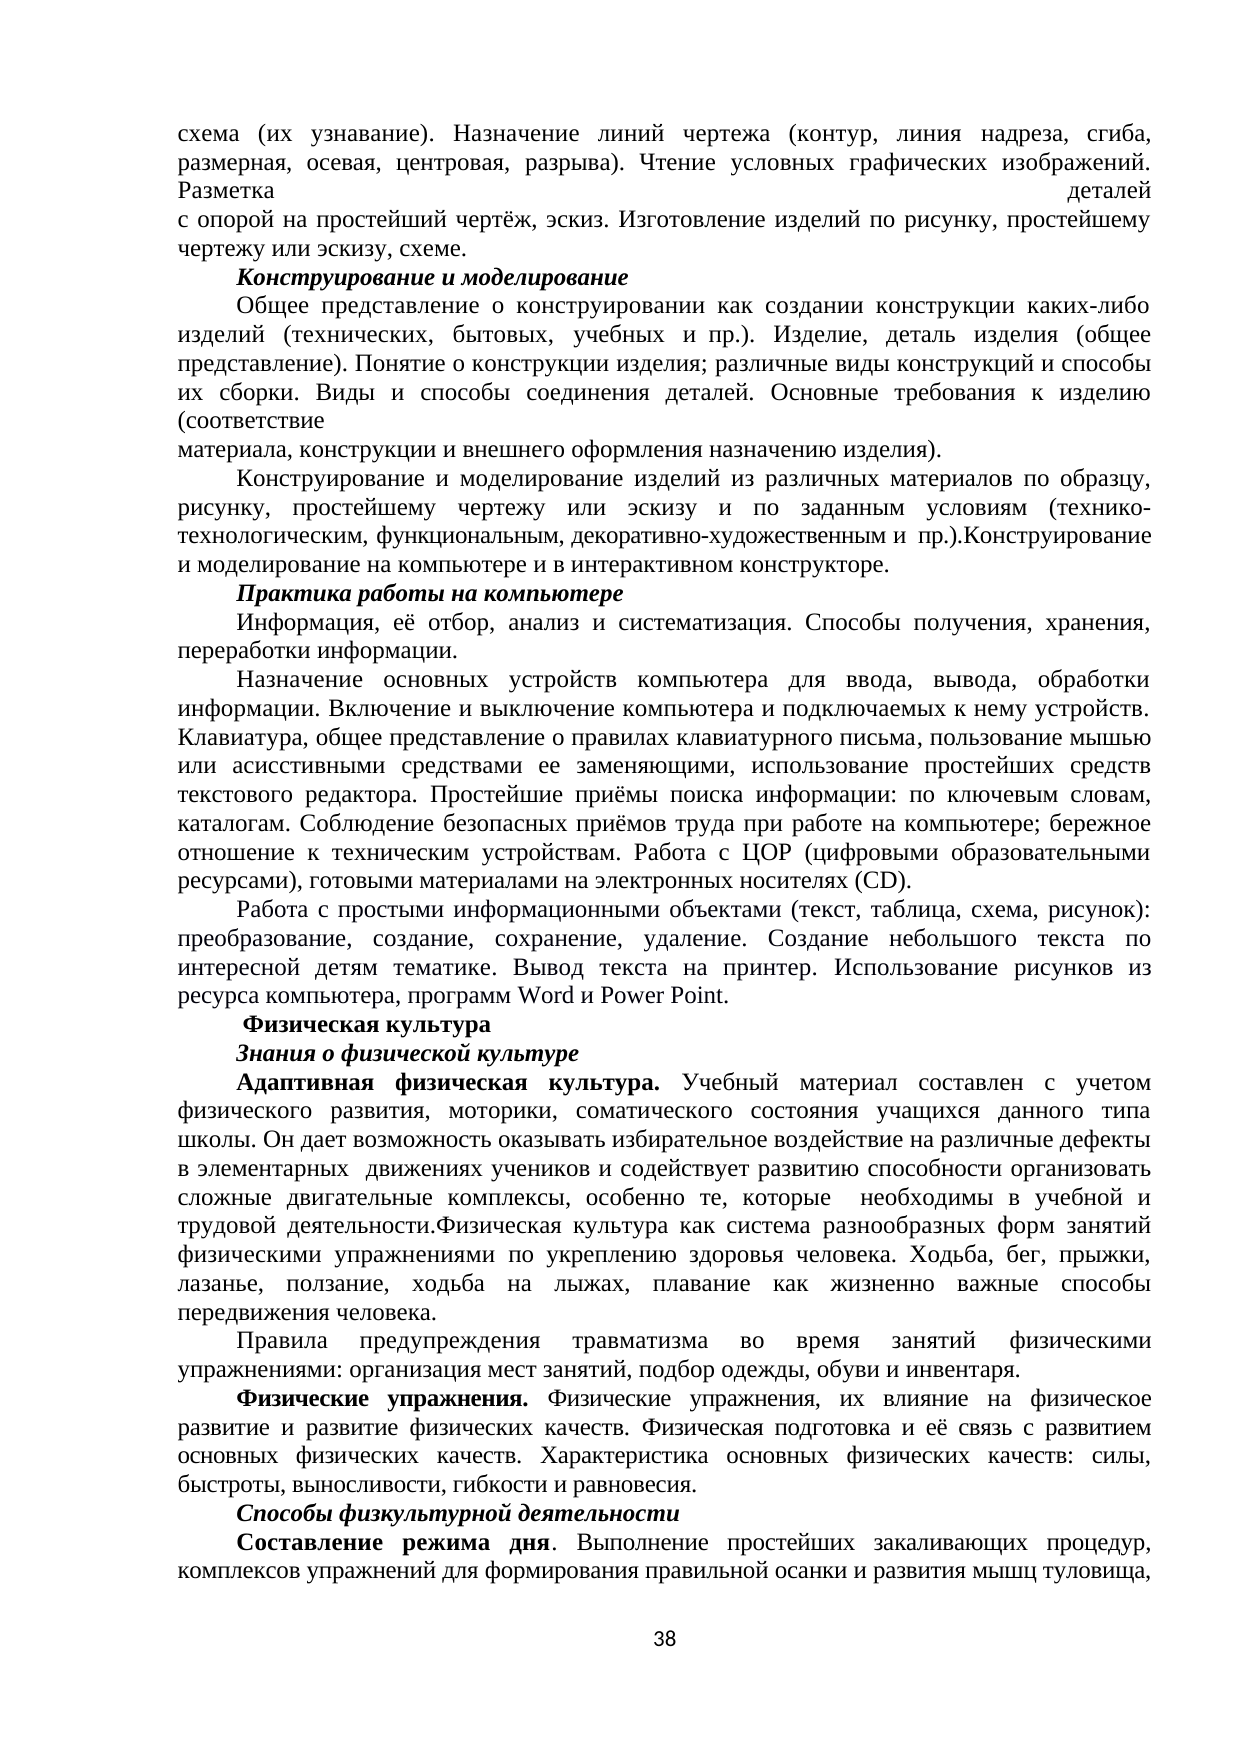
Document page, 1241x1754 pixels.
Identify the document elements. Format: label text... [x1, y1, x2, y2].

text Физическая культура [177, 1009, 1152, 1038]
text Общее представление о конструировании как создании конструкции каких-либо изделий (технических, бытовых, учебных и пр.). Изделие, деталь изделия (общее представление). Понятие о конструкции изделия; различные виды конструкций и способы их сборки. Виды и способы соединения деталей. Основные требования к изделию (соответствие материала, конструкции и внешнего оформления назначению изделия). [177, 291, 1152, 463]
text Работа с простыми информационными объектами (текст, таблица, схема, рисунок): преобразование, создание, сохранение, удаление. Создание небольшого текста по интересной детям тематике. Вывод текста на принтер. Использование рисунков из ресурса компьютера, программ Word и Power Point. [177, 894, 1152, 1009]
text Знания о физической культуре [177, 1038, 1152, 1067]
text Физические упражнения. Физические упражнения, их влияние на физическое развитие и развитие физических качеств. Физическая подготовка и её связь с развитием основных физических качеств. Характеристика основных физических качеств: силы, быстроты, выносливости, гибкости и равновесия. [177, 1383, 1152, 1498]
text Назначение основных устройств компьютера для ввода, вывода, обработки информации. Включение и выключение компьютера и подключаемых к нему устройств. Клавиатура, общее представление о правилах клавиатурного письма, пользование мышью или асисстивными средствами ее заменяющими, использование простейших средств текстового редактора. Простейшие приёмы поиска информации: по ключевым словам, каталогам. Соблюдение безопасных приёмов труда при работе на компьютере; бережное отношение к техническим устройствам. Работа с ЦОР (цифровыми образовательными ресурсами), готовыми материалами на электронных носителях (CD). [177, 664, 1152, 894]
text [177, 118, 1152, 262]
text Адаптивная физическая культура. Учебный материал составлен с учетом физического развития, моторики, соматического состояния учащихся данного типа школы. Он дает возможность оказывать избирательное воздействие на различные дефекты в элементарных движениях учеников и содействует развитию способности организовать сложные двигательные комплексы, особенно те, которые необходимы в учебной и трудовой деятельности.Физическая культура как система разнообразных форм занятий физическими упражнениями по укреплению здоровья человека. Ходьба, бег, прыжки, лазанье, ползание, ходьба на лыжах, плавание как жизненно важные способы передвижения человека. [177, 1067, 1152, 1326]
text Практика работы на компьютере [177, 578, 1152, 607]
text Информация, её отбор, анализ и систематизация. Способы получения, хранения, переработки информации. [177, 607, 1152, 664]
text Конструирование и моделирование изделий из различных материалов по образцу, рисунку, простейшему чертежу или эскизу и по заданным условиям (технико-технологическим, функциональным, декоративно-художественным и пр.).Конструирование и моделирование на компьютере и в интерактивном конструкторе. [177, 463, 1152, 578]
text Правила предупреждения травматизма во время занятий физическими упражнениями: организация мест занятий, подбор одежды, обуви и инвентаря. [177, 1326, 1152, 1383]
text Способы физкультурной деятельности [177, 1498, 1152, 1527]
text Конструирование и моделирование [177, 262, 1152, 291]
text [177, 1527, 1152, 1584]
